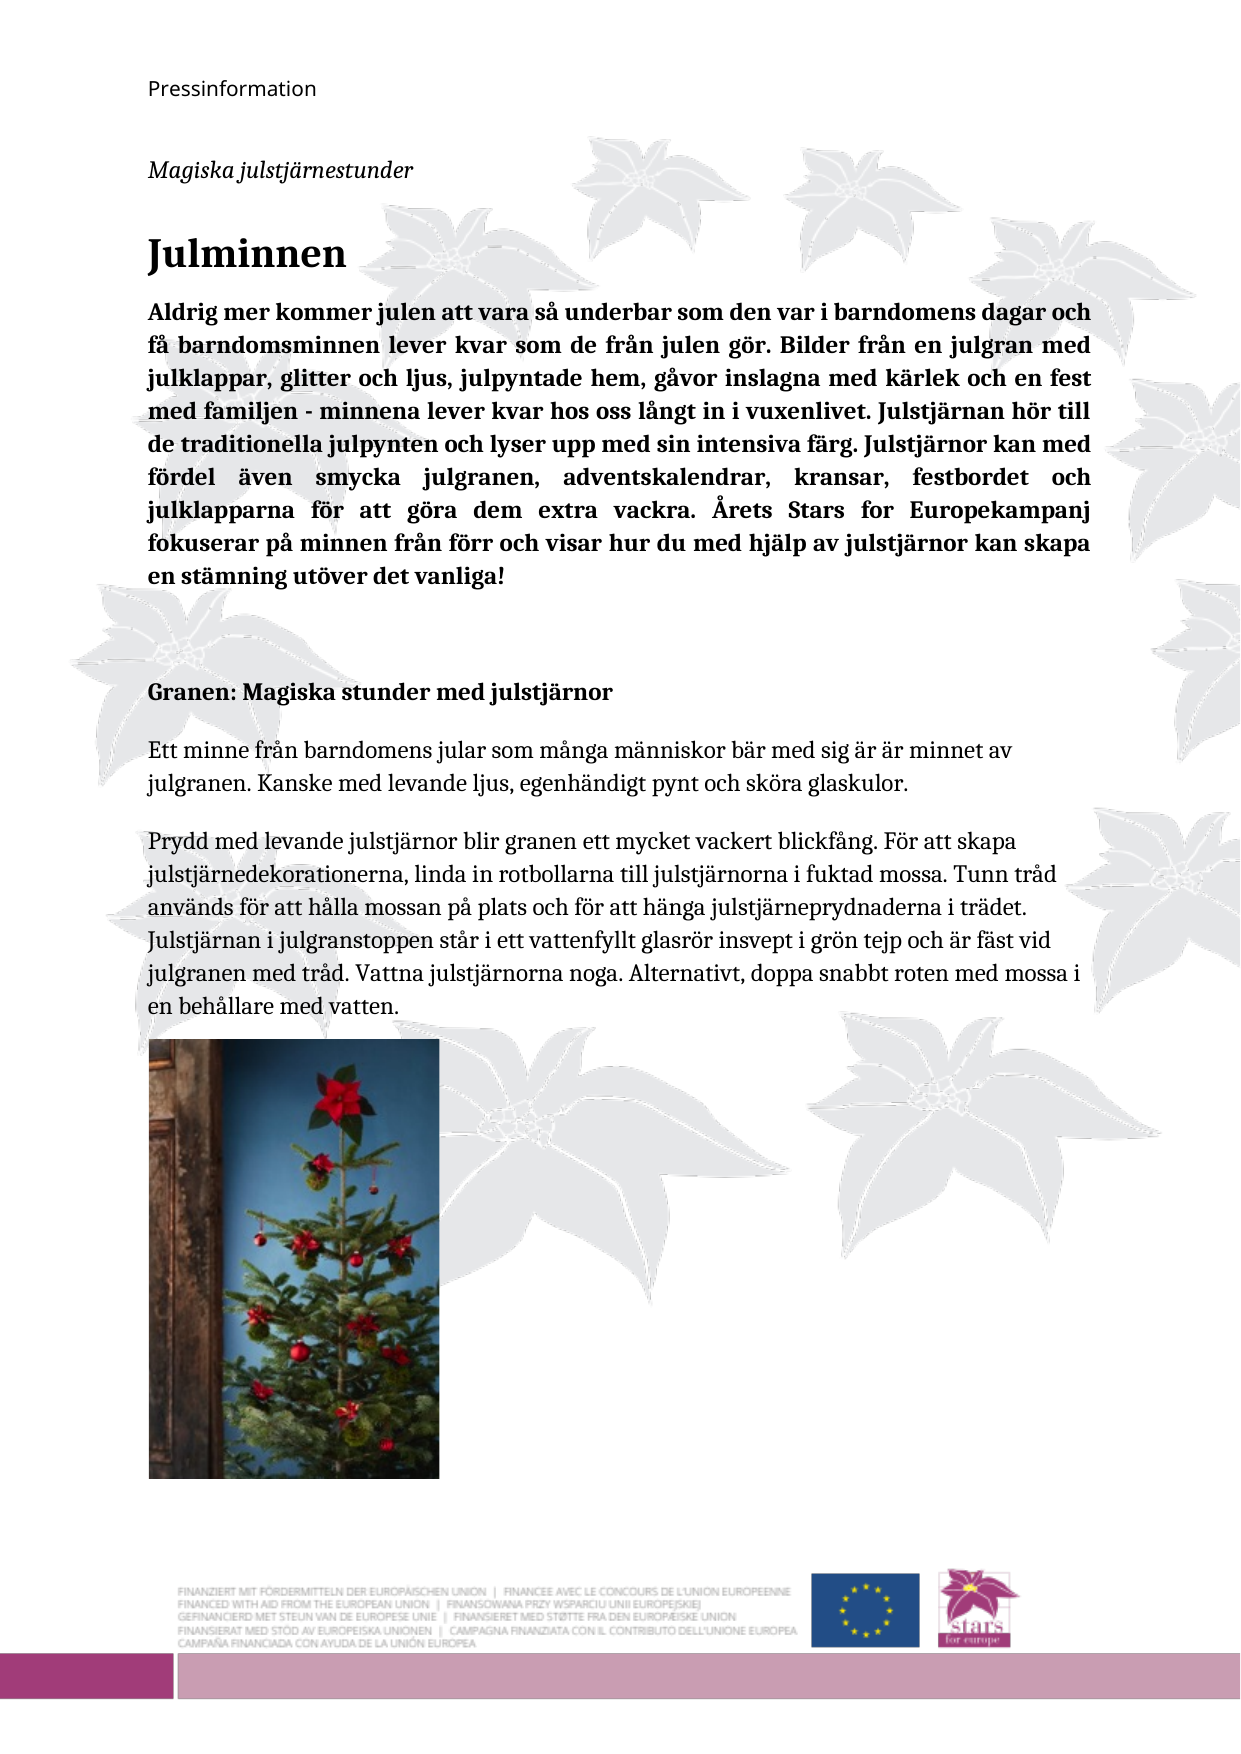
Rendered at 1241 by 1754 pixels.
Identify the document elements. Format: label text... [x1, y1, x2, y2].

picture [147, 1039, 439, 1477]
text Julminnen [148, 230, 1092, 278]
text Magiska julstjärnestunder [148, 156, 1092, 185]
text Granen: Magiska stunder med julstjärnor [148, 678, 1093, 707]
text Aldrig mer kommer julen att vara så underbar som den var i barndomens dagar och få barndomsminnen lever kvar som de från julen gör. Bilder från en julgran med julklappar, glitter och ljus, julpyntade hem, gåvor inslagna med kärlek och en fest med familjen - minnena lever kvar hos oss långt in i vuxenlivet. Julstjärnan hör till de traditionella julpynten och lyser upp med sin intensiva färg. Julstjärnor kan med fördel även smycka julgranen, adventskalendrar, kransar, festbordet och julklapparna för att göra dem extra vackra. Årets Stars for Europekampanj fokuserar på minnen från förr och visar hur du med hjälp av julstjärnor kan skapa en stämning utöver det vanliga! [148, 298, 1092, 591]
text Ett minne från barndomens jular som många människor bär med sig är är minnet av julgranen. Kanske med levande ljus, egenhändigt pynt och sköra glaskulor. [148, 736, 1093, 798]
text Prydd med levande julstjärnor blir granen ett mycket vackert blickfång. För att skapa julstjärnedekorationerna, linda in rotbollarna till julstjärnorna i fuktad mossa. Tunn tråd används för att hålla mossan på plats och för att hänga julstjärneprydnaderna i trädet. Julstjärnan i julgranstoppen står i ett vattenfyllt glasrör insvept i grön tejp och är fäst vid julgranen med tråd. Vattna julstjärnorna noga. Alternativt, doppa snabbt roten med mossa i en behållare med vatten. [148, 827, 1093, 1021]
